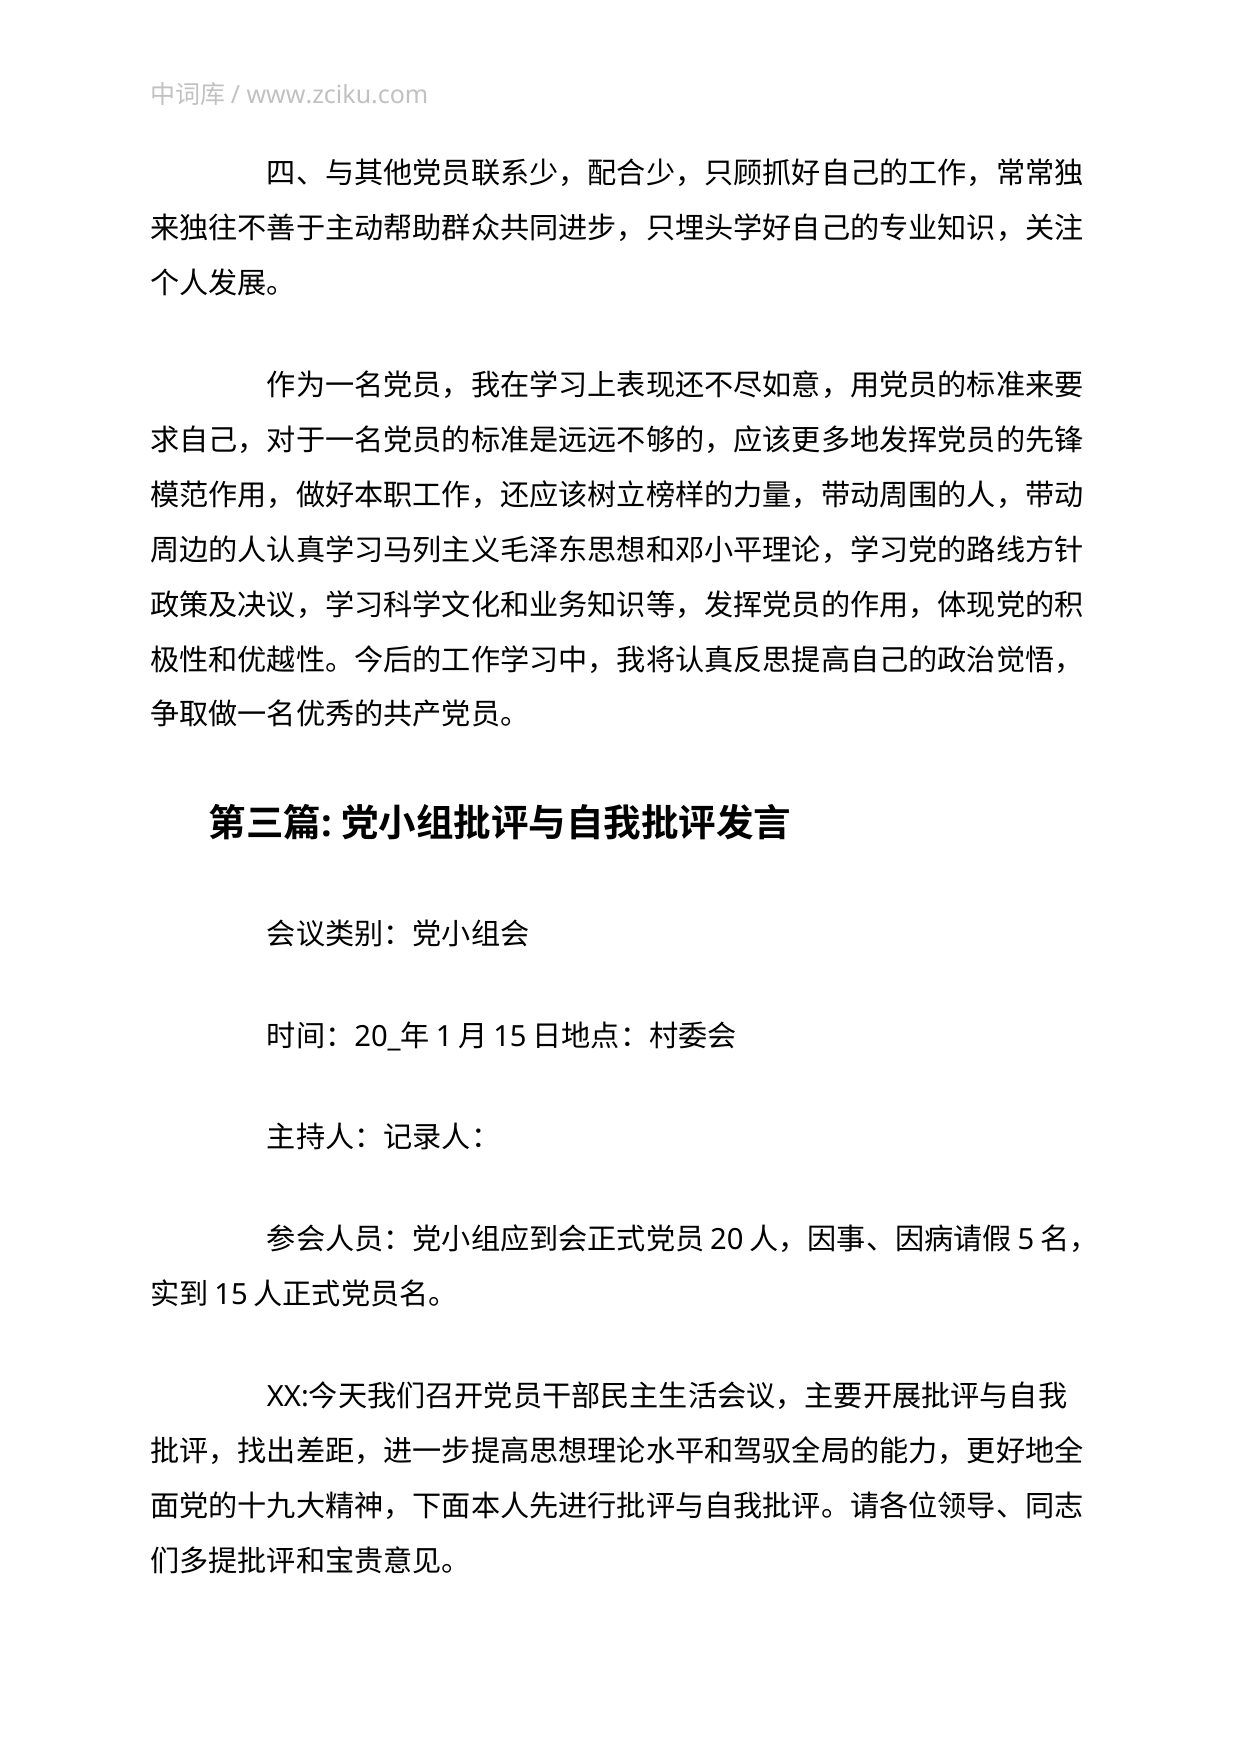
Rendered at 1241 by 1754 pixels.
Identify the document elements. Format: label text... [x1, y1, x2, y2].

text 作为一名党员，我在学习上表现还不尽如意，用党员的标准来要求自己，对于一名党员的标准是远远不够的，应该更多地发挥党员的先锋模范作用，做好本职工作，还应该树立榜样的力量，带动周围的人，带动周边的人认真学习马列主义毛泽东思想和邓小平理论，学习党的路线方针政策及决议，学习科学文化和业务知识等，发挥党员的作用，体现党的积极性和优越性。今后的工作学习中，我将认真反思提高自己的政治觉悟，争取做一名优秀的共产党员。 [150, 362, 1090, 733]
text 第三篇: 党小组批评与自我批评发言 [150, 793, 1090, 847]
text 会议类别：党小组会 [150, 910, 1090, 953]
text 时间：20_年1月15日地点：村委会 [150, 1012, 1090, 1054]
text 主持人：记录人： [150, 1114, 1090, 1156]
text 四、与其他党员联系少，配合少，只顾抓好自己的工作，常常独来独往不善于主动帮助群众共同进步，只埋头学好自己的专业知识，关注个人发展。 [150, 150, 1090, 302]
text XX:今天我们召开党员干部民主生活会议，主要开展批评与自我批评，找出差距，进一步提高思想理论水平和驾驭全局的能力，更好地全面党的十九大精神，下面本人先进行批评与自我批评。请各位领导、同志们多提批评和宝贵意见。 [150, 1373, 1090, 1580]
text 参会人员：党小组应到会正式党员20人，因事、因病请假5名，实到15人正式党员名。 [150, 1216, 1090, 1313]
